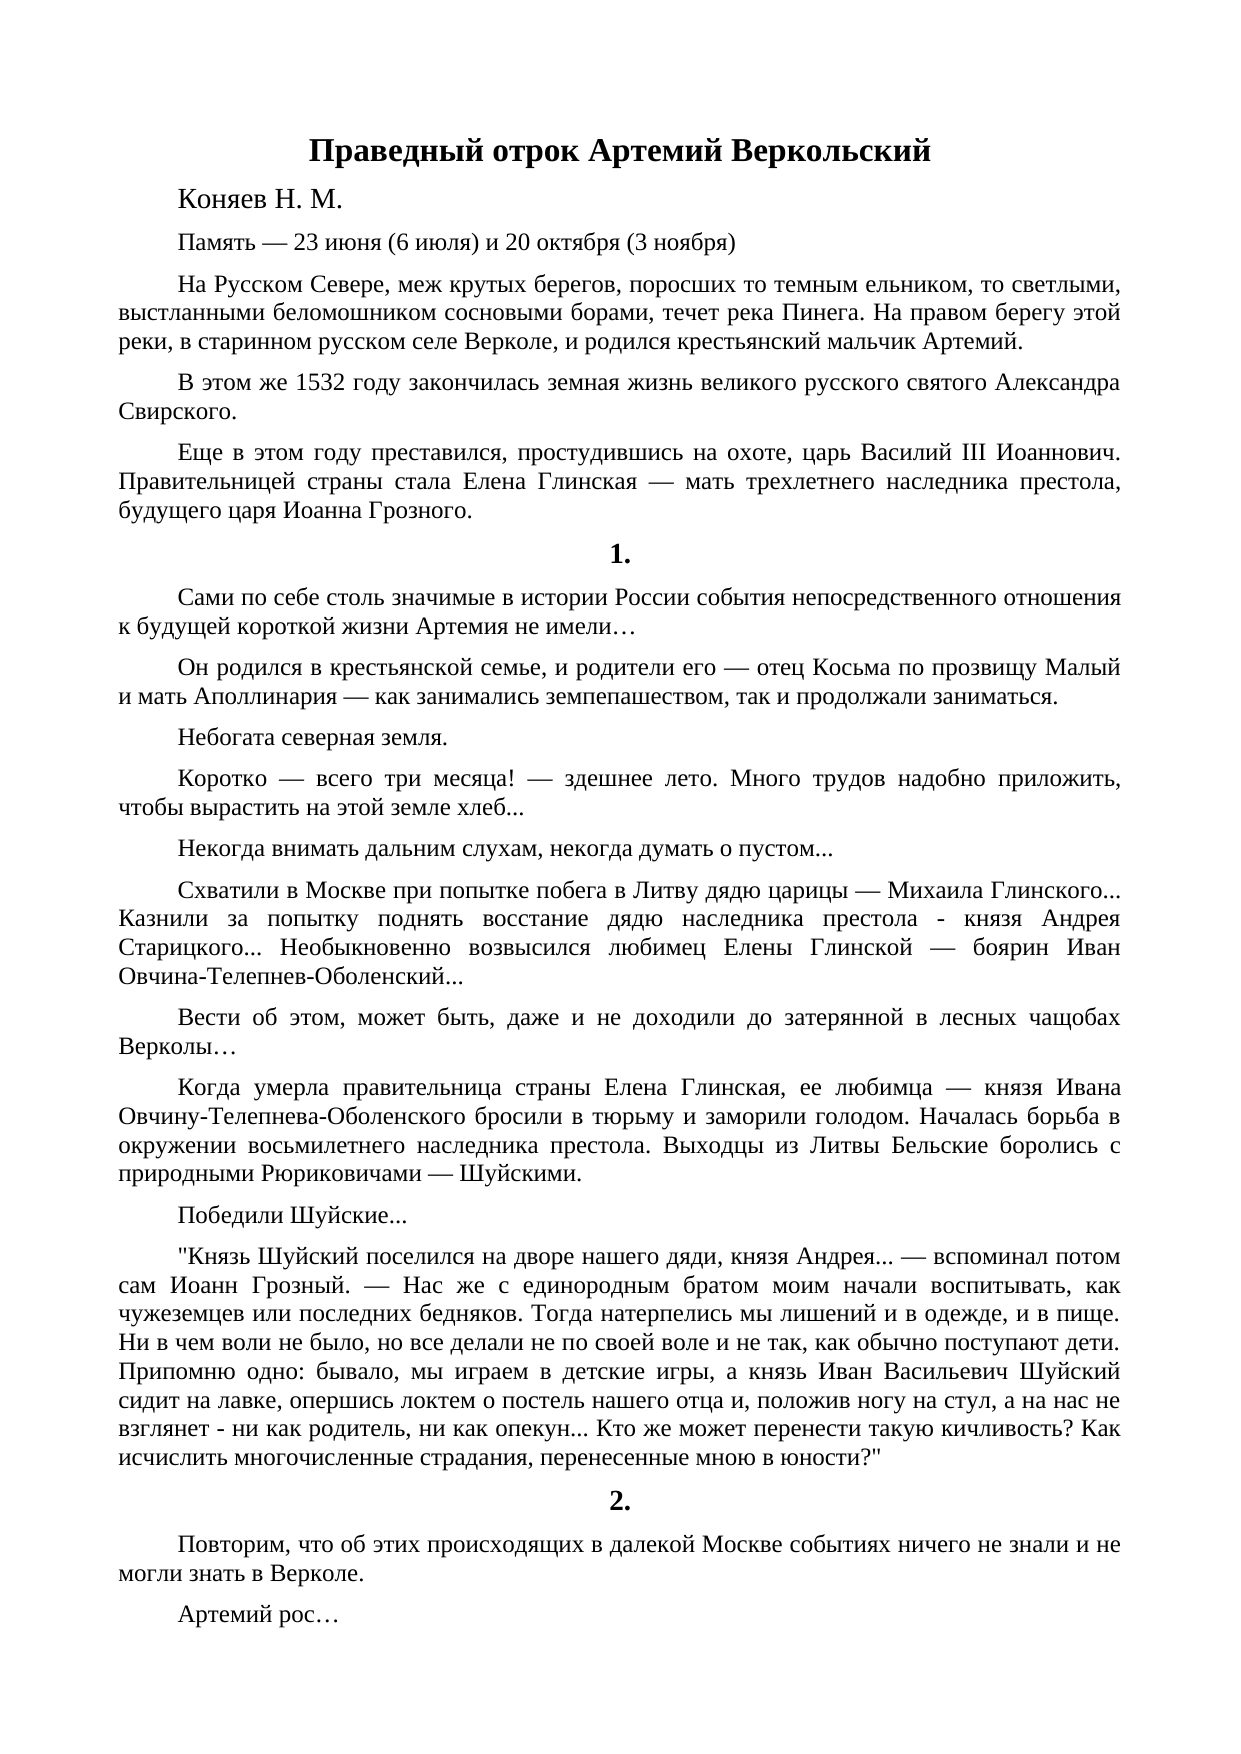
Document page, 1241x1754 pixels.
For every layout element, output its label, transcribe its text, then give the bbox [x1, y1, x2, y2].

text 2. [118, 1483, 1122, 1517]
text В этом же 1532 году закончилась земная жизнь великого русского святого Александра Свирского. [118, 367, 1122, 425]
text Коротко — всего три месяца! — здешнее лето. Много трудов надобно приложить, чтобы вырастить на этой земле хлеб... [118, 763, 1122, 821]
text Коняев Н. М. [118, 181, 1122, 215]
text "Князь Шуйский поселился на дворе нашего дяди, князя Андрея... — вспоминал потом сам Иоанн Грозный. — Нас же с единородным братом моим начали воспитывать, как чужеземцев или последних бедняков. Тогда натерпелись мы лишений и в одежде, и в пище. Ни в чем воли не было, но все делали не по своей воле и не так, как обычно поступают дети. Припомню одно: бывало, мы играем в детские игры, а князь Иван Васильевич Шуйский сидит на лавке, опершись локтем о постель нашего отца и, положив ногу на стул, а на нас не взглянет - ни как родитель, ни как опекун... Кто же может перенести такую кичливость? Как исчислить многочисленные страдания, перенесенные мною в юности?" [118, 1241, 1122, 1471]
text 1. [118, 536, 1122, 570]
text Артемий рос… [118, 1599, 1122, 1628]
text Он родился в крестьянской семье, и родители его — отец Косьма по прозвищу Малый и мать Аполлинария — как занимались земпепашеством, так и продолжали заниматься. [118, 652, 1122, 710]
text Праведный отрок Артемий Веркольский [118, 131, 1122, 169]
text Вести об этом, может быть, даже и не доходили до затерянной в лесных чащобах Верколы… [118, 1002, 1122, 1060]
text На Русском Севере, меж крутых берегов, поросших то темным ельником, то светлыми, выстланными беломошником сосновыми борами, течет река Пинега. На правом берегу этой реки, в старинном русском селе Верколе, и родился крестьянский мальчик Артемий. [118, 269, 1122, 355]
text Повторим, что об этих происходящих в далекой Москве событиях ничего не знали и не могли знать в Верколе. [118, 1529, 1122, 1587]
text Сами по себе столь значимые в истории России события непосредственного отношения к будущей короткой жизни Артемия не имели… [118, 582, 1122, 640]
text Память — 23 июня (6 июля) и 20 октября (3 ноября) [118, 227, 1122, 256]
text Когда умерла правительница страны Елена Глинская, ее любимца — князя Ивана Овчину-Телепнева-Оболенского бросили в тюрьму и заморили голодом. Началась борьба в окружении восьмилетнего наследника престола. Выходцы из Литвы Бельские боролись с природными Рюриковичами — Шуйскими. [118, 1072, 1122, 1187]
text Победили Шуйские... [118, 1200, 1122, 1228]
text Еще в этом году преставился, простудившись на охоте, царь Василий III Иоаннович. Правительницей страны стала Елена Глинская — мать трехлетнего наследника престола, будущего царя Иоанна Грозного. [118, 437, 1122, 524]
text Небогата северная земля. [118, 722, 1122, 751]
text Некогда внимать дальним слухам, некогда думать о пустом... [118, 833, 1122, 862]
text Схватили в Москве при попытке побега в Литву дядю царицы — Михаила Глинского... Казнили за попытку поднять восстание дядю наследника престола - князя Андрея Старицкого... Необыкновенно возвысился любимец Елены Глинской — боярин Иван Овчина-Телепнев-Оболенский... [118, 875, 1122, 990]
